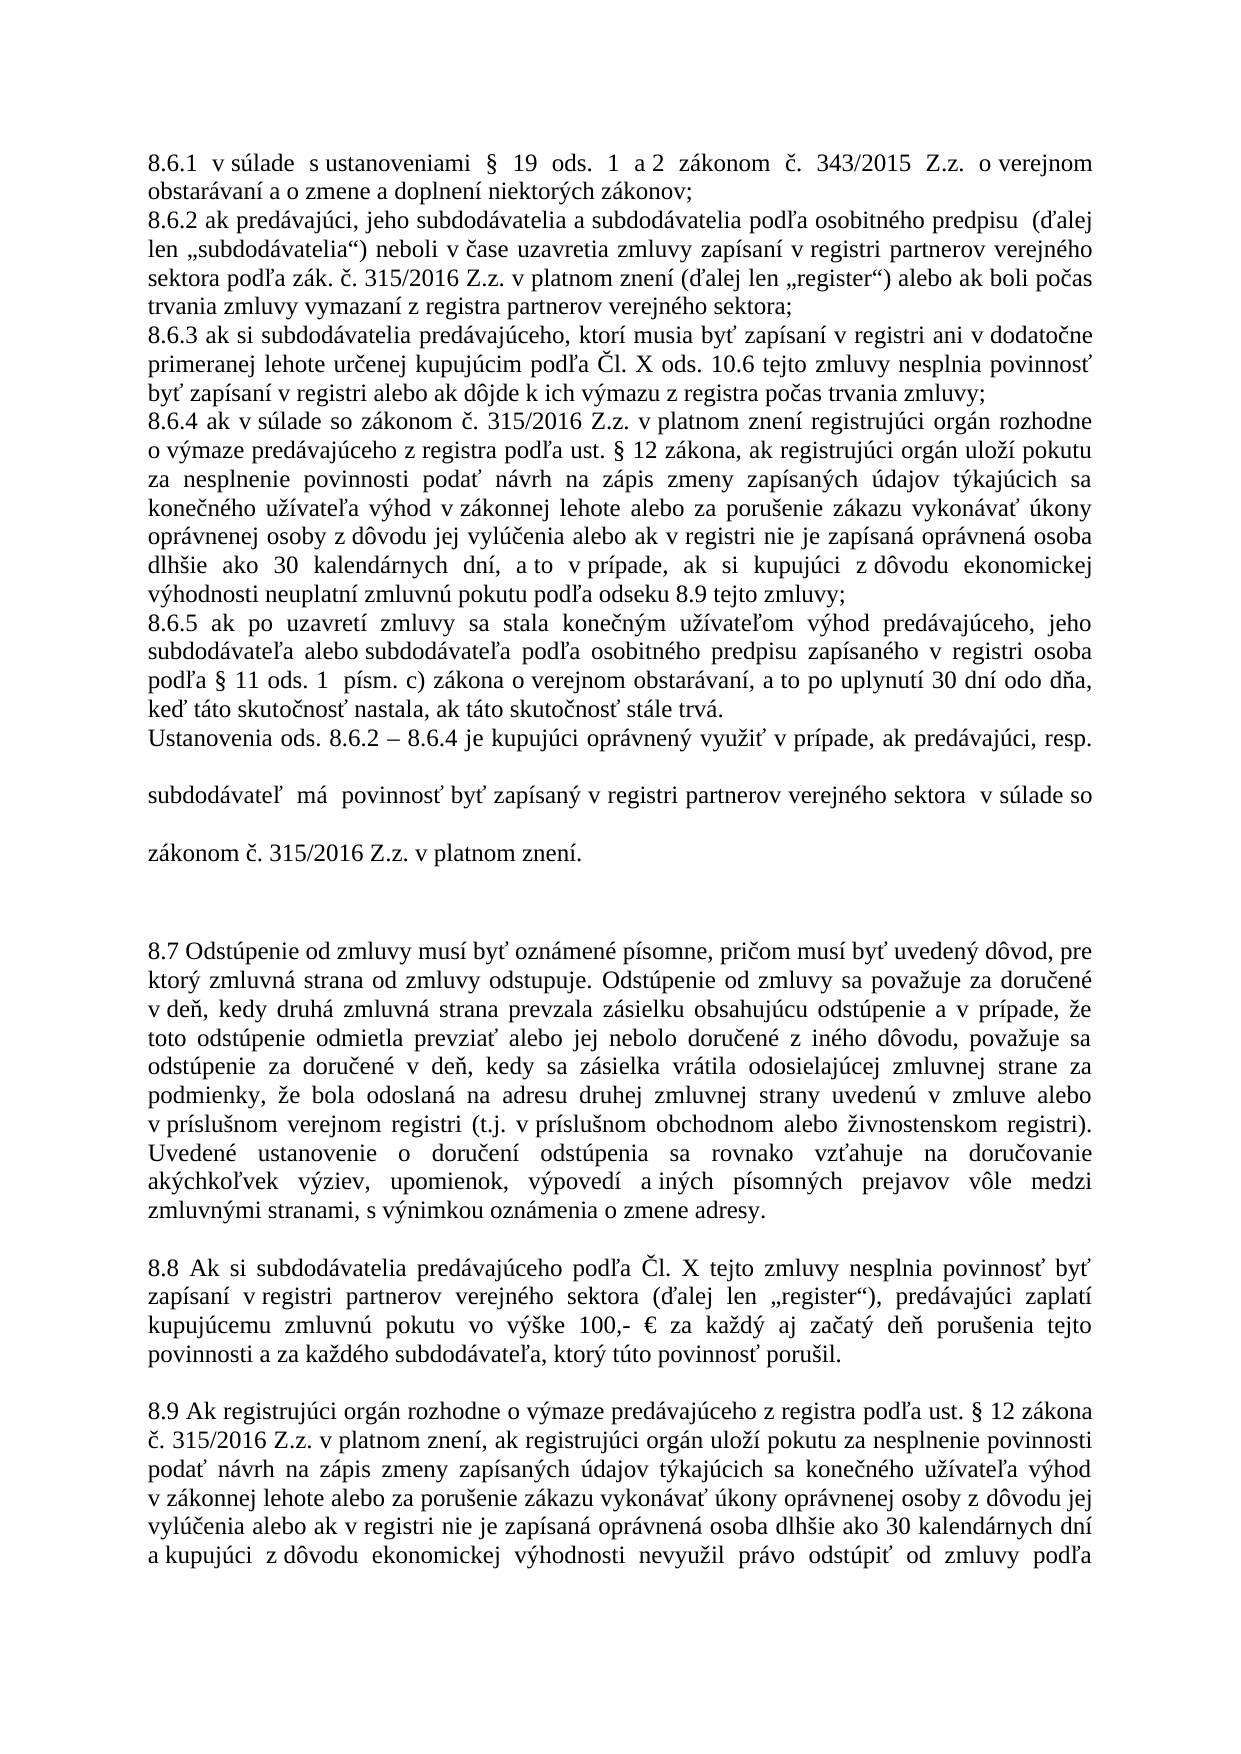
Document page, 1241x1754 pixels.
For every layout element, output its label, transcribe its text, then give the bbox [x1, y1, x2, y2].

list 8.6.5 ak po uzavretí zmluvy sa stala konečným užívateľom výhod predávajúceho, jeho subdodávateľa alebo subdodávateľa podľa osobitného predpisu zapísaného v registri osoba podľa § 11 ods. 1 písm. c) zákona o verejnom obstarávaní, a to po uplynutí 30 dní odo dňa, keď táto skutočnosť nastala, ak táto skutočnosť stále trvá. [148, 608, 1093, 723]
list 8.8 Ak si subdodávatelia predávajúceho podľa Čl. X tejto zmluvy nesplnia povinnosť byť zapísaní v registri partnerov verejného sektora (ďalej len „register“), predávajúci zaplatí kupujúcemu zmluvnú pokutu vo výške 100,- € za každý aj začatý deň porušenia tejto povinnosti a za každého subdodávateľa, ktorý túto povinnosť porušil. [148, 1253, 1093, 1368]
text Ustanovenia ods. 8.6.2 – 8.6.4 je kupujúci oprávnený využiť v prípade, ak predávajúci, resp. subdodávateľ má povinnosť byť zapísaný v registri partnerov verejného sektora v súlade so zákonom č. 315/2016 Z.z. v platnom znení. [148, 723, 1093, 866]
list 8.6.2 ak predávajúci, jeho subdodávatelia a subdodávatelia podľa osobitného predpisu (ďalej len „subdodávatelia“) neboli v čase uzavretia zmluvy zapísaní v registri partnerov verejného sektora podľa zák. č. 315/2016 Z.z. v platnom znení (ďalej len „register“) alebo ak boli počas trvania zmluvy vymazaní z registra partnerov verejného sektora; [148, 205, 1093, 320]
list 8.6.4 ak v súlade so zákonom č. 315/2016 Z.z. v platnom znení registrujúci orgán rozhodne o výmaze predávajúceho z registra podľa ust. § 12 zákona, ak registrujúci orgán uloží pokutu za nesplnenie povinnosti podať návrh na zápis zmeny zapísaných údajov týkajúcich sa konečného užívateľa výhod v zákonnej lehote alebo za porušenie zákazu vykonávať úkony oprávnenej osoby z dôvodu jej vylúčenia alebo ak v registri nie je zapísaná oprávnená osoba dlhšie ako 30 kalendárnych dní, a to v prípade, ak si kupujúci z dôvodu ekonomickej výhodnosti neuplatní zmluvnú pokutu podľa odseku 8.9 tejto zmluvy; [148, 406, 1093, 608]
list 8.6.3 ak si subdodávatelia predávajúceho, ktorí musia byť zapísaní v registri ani v dodatočne primeranej lehote určenej kupujúcim podľa Čl. X ods. 10.6 tejto zmluvy nesplnia povinnosť byť zapísaní v registri alebo ak dôjde k ich výmazu z registra počas trvania zmluvy; [148, 320, 1093, 406]
text 8.7 Odstúpenie od zmluvy musí byť oznámené písomne, pričom musí byť uvedený dôvod, pre ktorý zmluvná strana od zmluvy odstupuje. Odstúpenie od zmluvy sa považuje za doručené v deň, kedy druhá zmluvná strana prevzala zásielku obsahujúcu odstúpenie a v prípade, že toto odstúpenie odmietla prevziať alebo jej nebolo doručené z iného dôvodu, považuje sa odstúpenie za doručené v deň, kedy sa zásielka vrátila odosielajúcej zmluvnej strane za podmienky, že bola odoslaná na adresu druhej zmluvnej strany uvedenú v zmluve alebo v príslušnom verejnom registri (t.j. v príslušnom obchodnom alebo živnostenskom registri). Uvedené ustanovenie o doručení odstúpenia sa rovnako vzťahuje na doručovanie akýchkoľvek výziev, upomienok, výpovedí a iných písomných prejavov vôle medzi zmluvnými stranami, s výnimkou oznámenia o zmene adresy. [148, 936, 1093, 1224]
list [148, 1396, 1093, 1569]
list 8.6.1 v súlade s ustanoveniami § 19 ods. 1 a 2 zákonom č. 343/2015 Z.z. o verejnom obstarávaní a o zmene a doplnení niektorých zákonov; [148, 148, 1093, 205]
